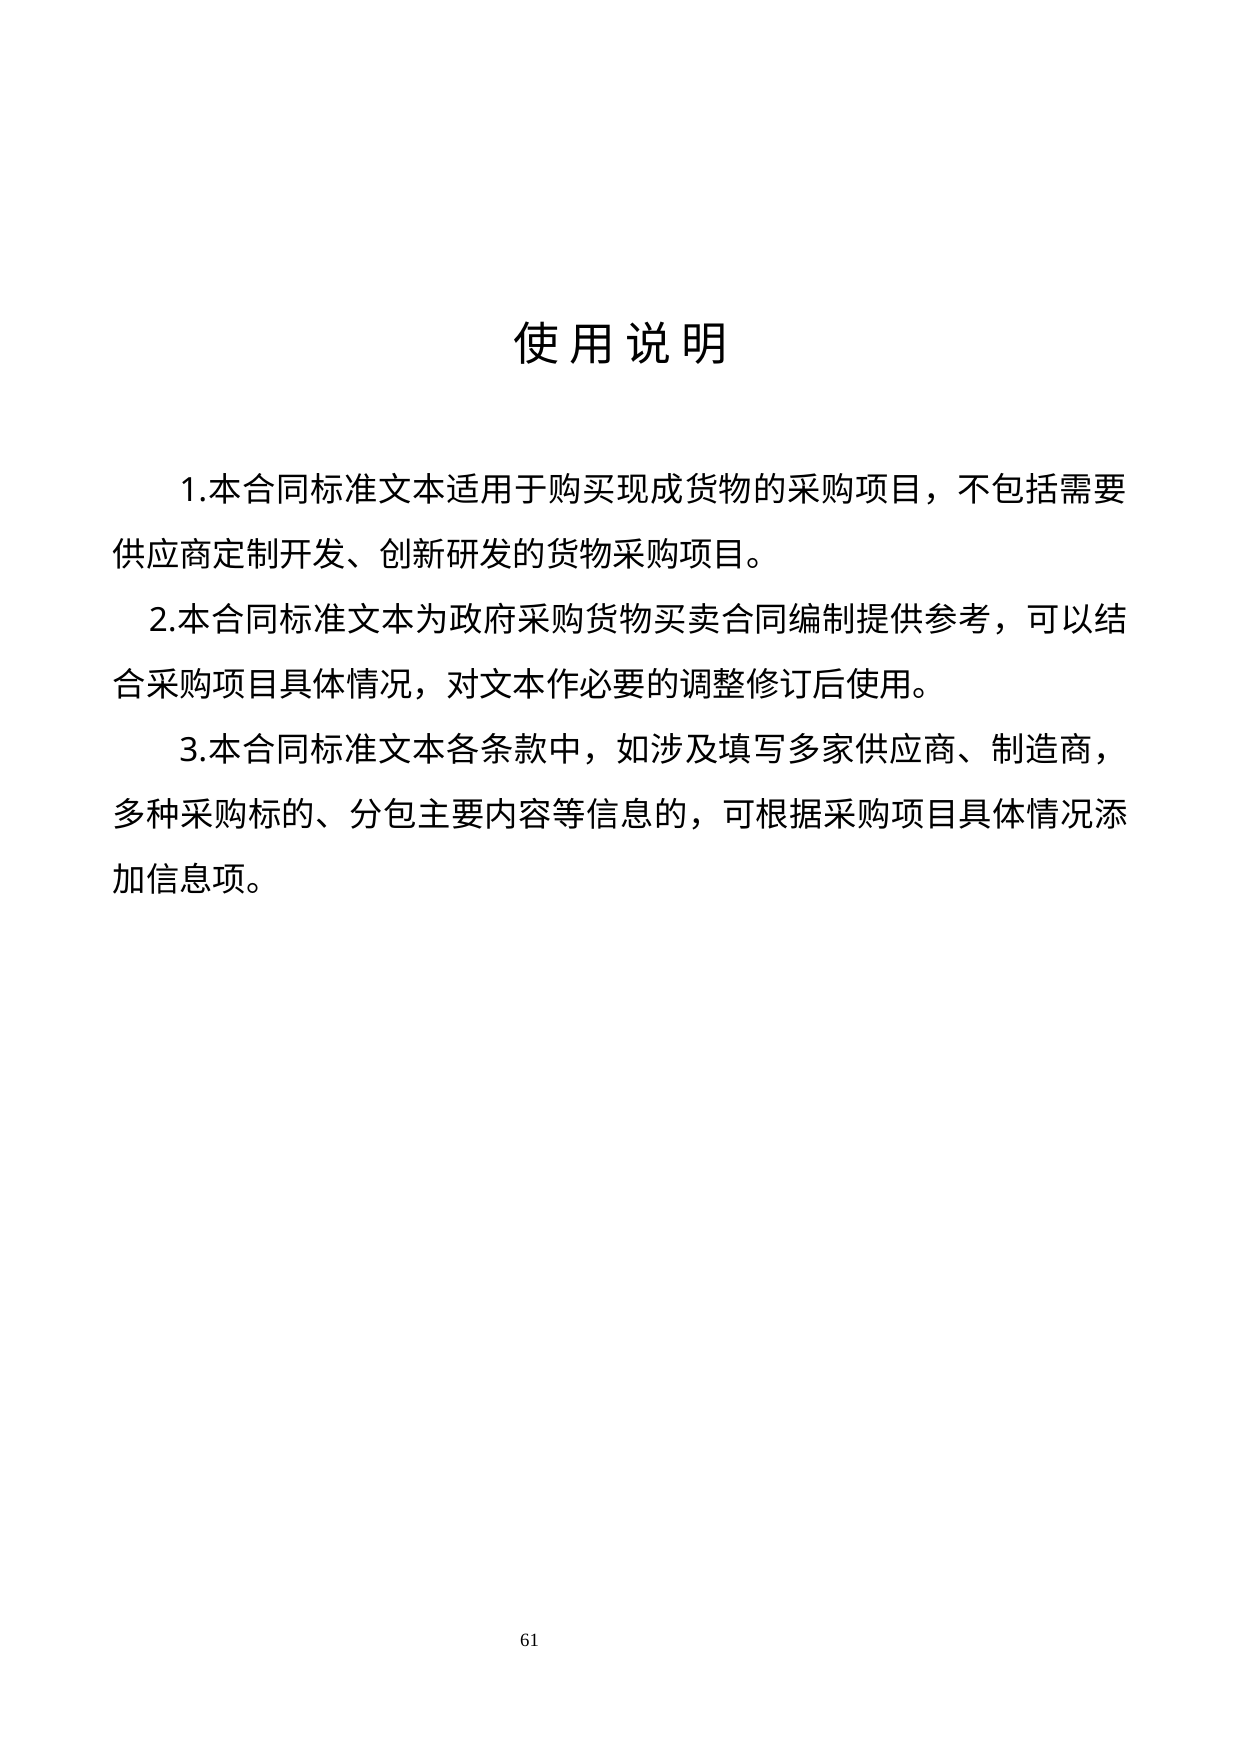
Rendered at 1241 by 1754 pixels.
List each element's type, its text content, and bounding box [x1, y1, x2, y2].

text 使 用 说 明 [112, 292, 1128, 389]
text 3.本合同标准文本各条款中，如涉及填写多家供应商、制造商，多种采购标的、分包主要内容等信息的，可根据采购项目具体情况添加信息项。 [112, 714, 1128, 909]
text 1.本合同标准文本适用于购买现成货物的采购项目，不包括需要供应商定制开发、创新研发的货物采购项目。 [112, 454, 1128, 584]
text 2.本合同标准文本为政府采购货物买卖合同编制提供参考，可以结合采购项目具体情况，对文本作必要的调整修订后使用。 [112, 584, 1128, 714]
